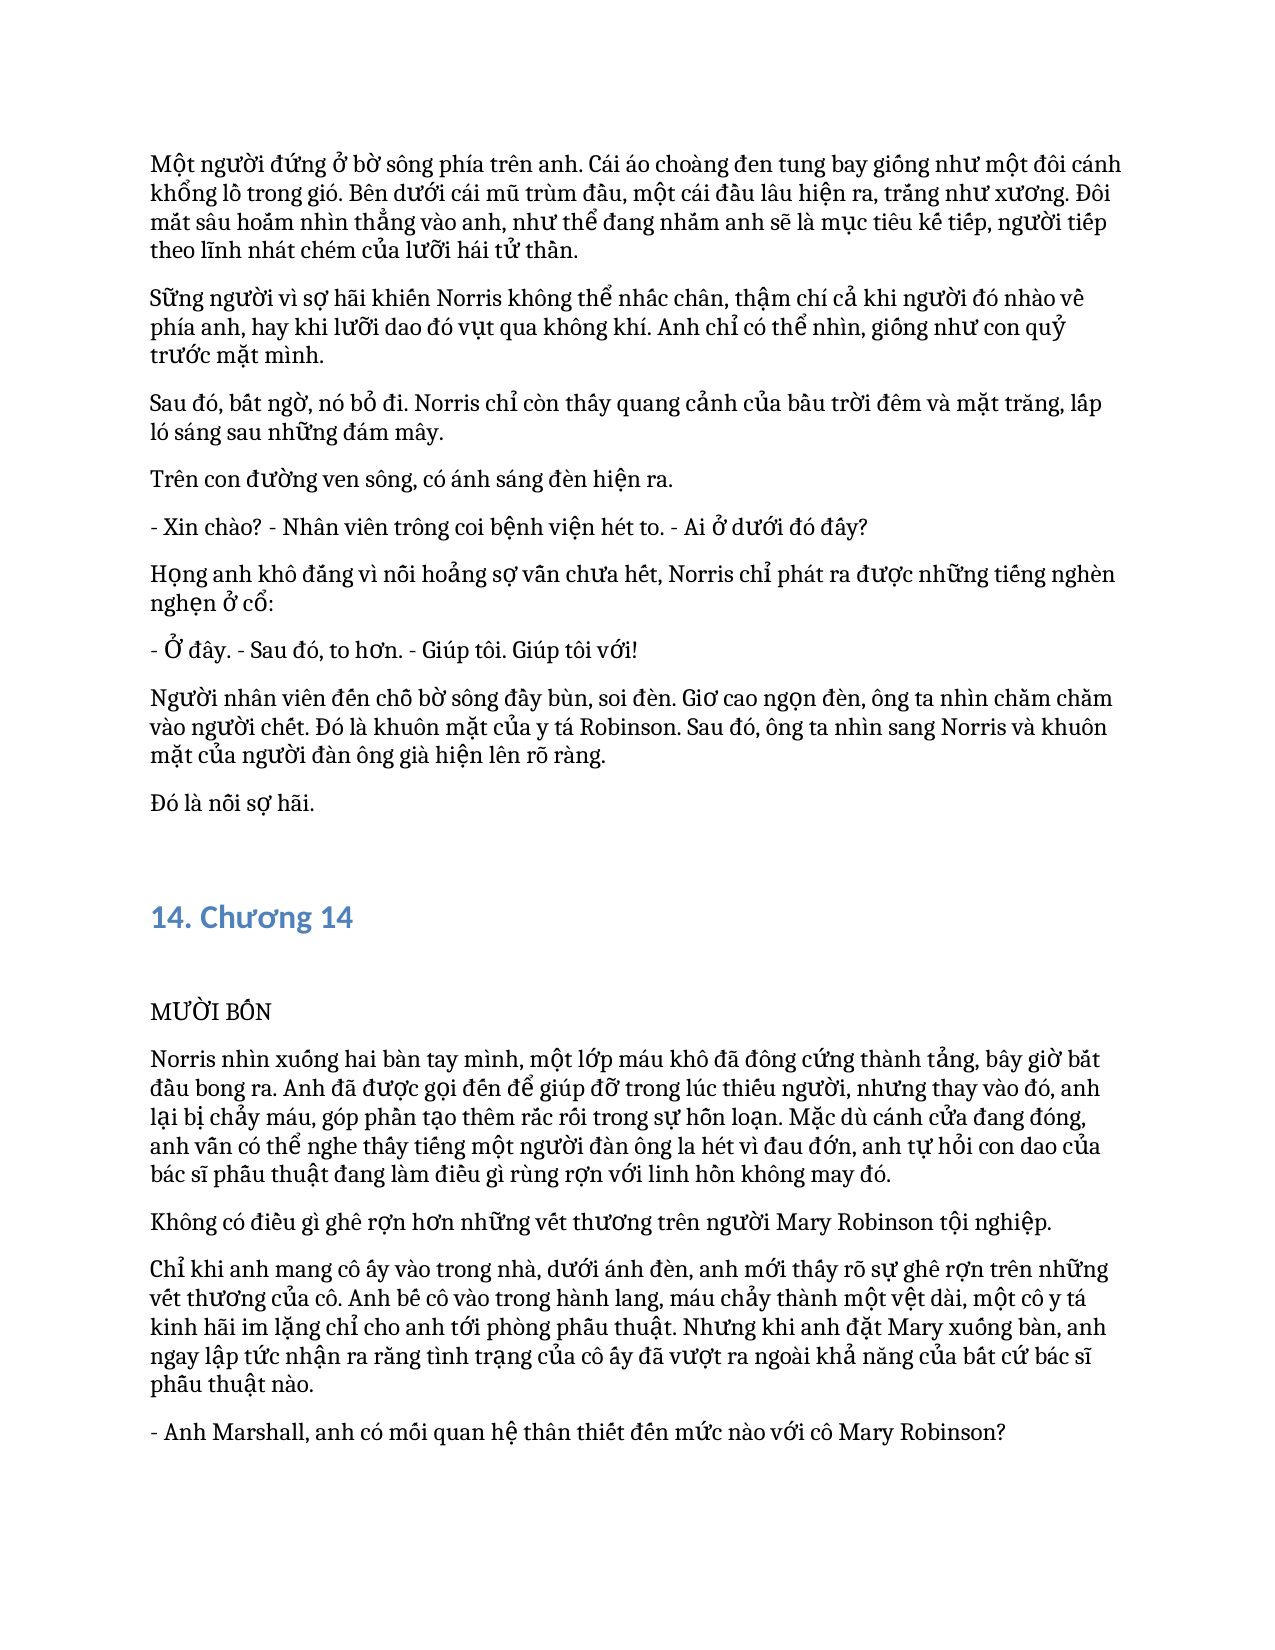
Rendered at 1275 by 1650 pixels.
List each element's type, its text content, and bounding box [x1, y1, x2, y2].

text - Xin chào? - Nhân viên trông coi bệnh viện hét to. - Ai ở dưới đó đấy? [150, 512, 1125, 541]
text Đó là nỗi sợ hãi. [150, 789, 1125, 875]
text Người nhân viên đến chỗ bờ sông đầy bùn, soi đèn. Giơ cao ngọn đèn, ông ta nhìn chằm chằm vào người chết. Đó là khuôn mặt của y tá Robinson. Sau đó, ông ta nhìn sang Norris và khuôn mặt của người đàn ông già hiện lên rõ ràng. [150, 684, 1125, 770]
text Một người đứng ở bờ sông phía trên anh. Cái áo choàng đen tung bay giống như một đôi cánh khổng lồ trong gió. Bên dưới cái mũ trùm đầu, một cái đầu lâu hiện ra, trắng như xương. Đôi mắt sâu hoắm nhìn thẳng vào anh, như thể đang nhắm anh sẽ là mục tiêu kế tiếp, người tiếp theo lĩnh nhát chém của lưỡi hái tử thần. [150, 150, 1125, 265]
text Chỉ khi anh mang cô ấy vào trong nhà, dưới ánh đèn, anh mới thấy rõ sự ghê rợn trên những vết thương của cô. Anh bế cô vào trong hành lang, máu chảy thành một vệt dài, một cô y tá kinh hãi im lặng chỉ cho anh tới phòng phẫu thuật. Nhưng khi anh đặt Mary xuống bàn, anh ngay lập tức nhận ra rằng tình trạng của cô ấy đã vượt ra ngoài khả năng của bất cứ bác sĩ phẫu thuật nào. [150, 1255, 1125, 1399]
text Norris nhìn xuống hai bàn tay mình, một lớp máu khô đã đông cứng thành tảng, bây giờ bắt đầu bong ra. Anh đã được gọi đến để giúp đỡ trong lúc thiếu người, nhưng thay vào đó, anh lại bị chảy máu, góp phần tạo thêm rắc rối trong sự hỗn loạn. Mặc dù cánh cửa đang đóng, anh vẫn có thể nghe thấy tiếng một người đàn ông la hét vì đau đớn, anh tự hỏi con dao của bác sĩ phẫu thuật đang làm điều gì rùng rợn với linh hồn không may đó. [150, 1045, 1125, 1189]
text - Anh Marshall, anh có mối quan hệ thân thiết đến mức nào với cô Mary Robinson? [150, 1418, 1125, 1447]
text MƯỜI BỐN [150, 940, 1125, 1027]
text Sững người vì sợ hãi khiến Norris không thể nhấc chân, thậm chí cả khi người đó nhào về phía anh, hay khi lưỡi dao đó vụt qua không khí. Anh chỉ có thể nhìn, giống như con quỷ trước mặt mình. [150, 284, 1125, 370]
text Họng anh khô đắng vì nỗi hoảng sợ vẫn chưa hết, Norris chỉ phát ra được những tiếng nghèn nghẹn ở cổ: [150, 560, 1125, 617]
subtitle 14. Chương 14 [150, 896, 1125, 937]
text - Ở đây. - Sau đó, to hơn. - Giúp tôi. Giúp tôi với! [150, 636, 1125, 665]
text Không có điều gì ghê rợn hơn những vết thương trên người Mary Robinson tội nghiệp. [150, 1208, 1125, 1237]
text Sau đó, bất ngờ, nó bỏ đi. Norris chỉ còn thấy quang cảnh của bầu trời đêm và mặt trăng, lấp ló sáng sau những đám mây. [150, 389, 1125, 446]
text Trên con đường ven sông, có ánh sáng đèn hiện ra. [150, 465, 1125, 494]
